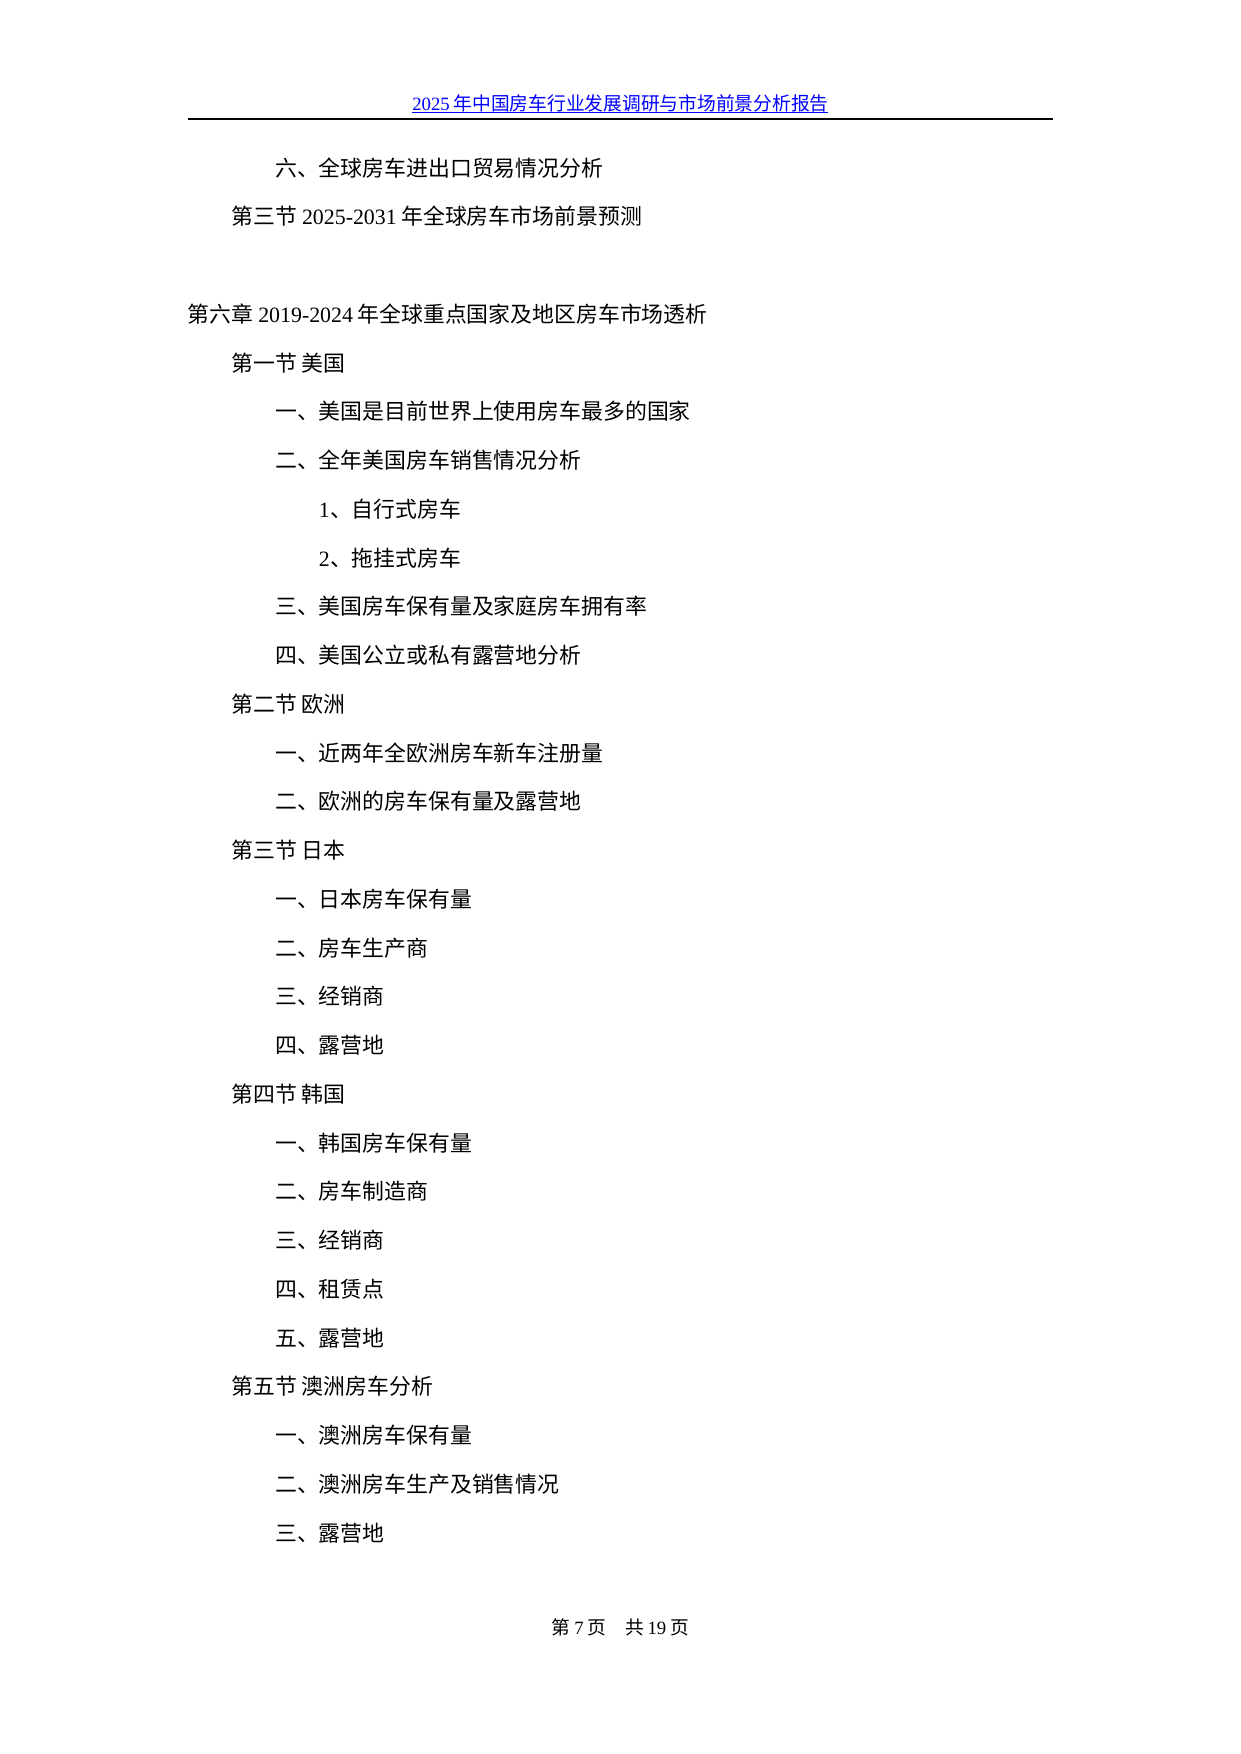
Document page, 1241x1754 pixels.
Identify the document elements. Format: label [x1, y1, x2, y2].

text [187, 150, 1053, 1548]
